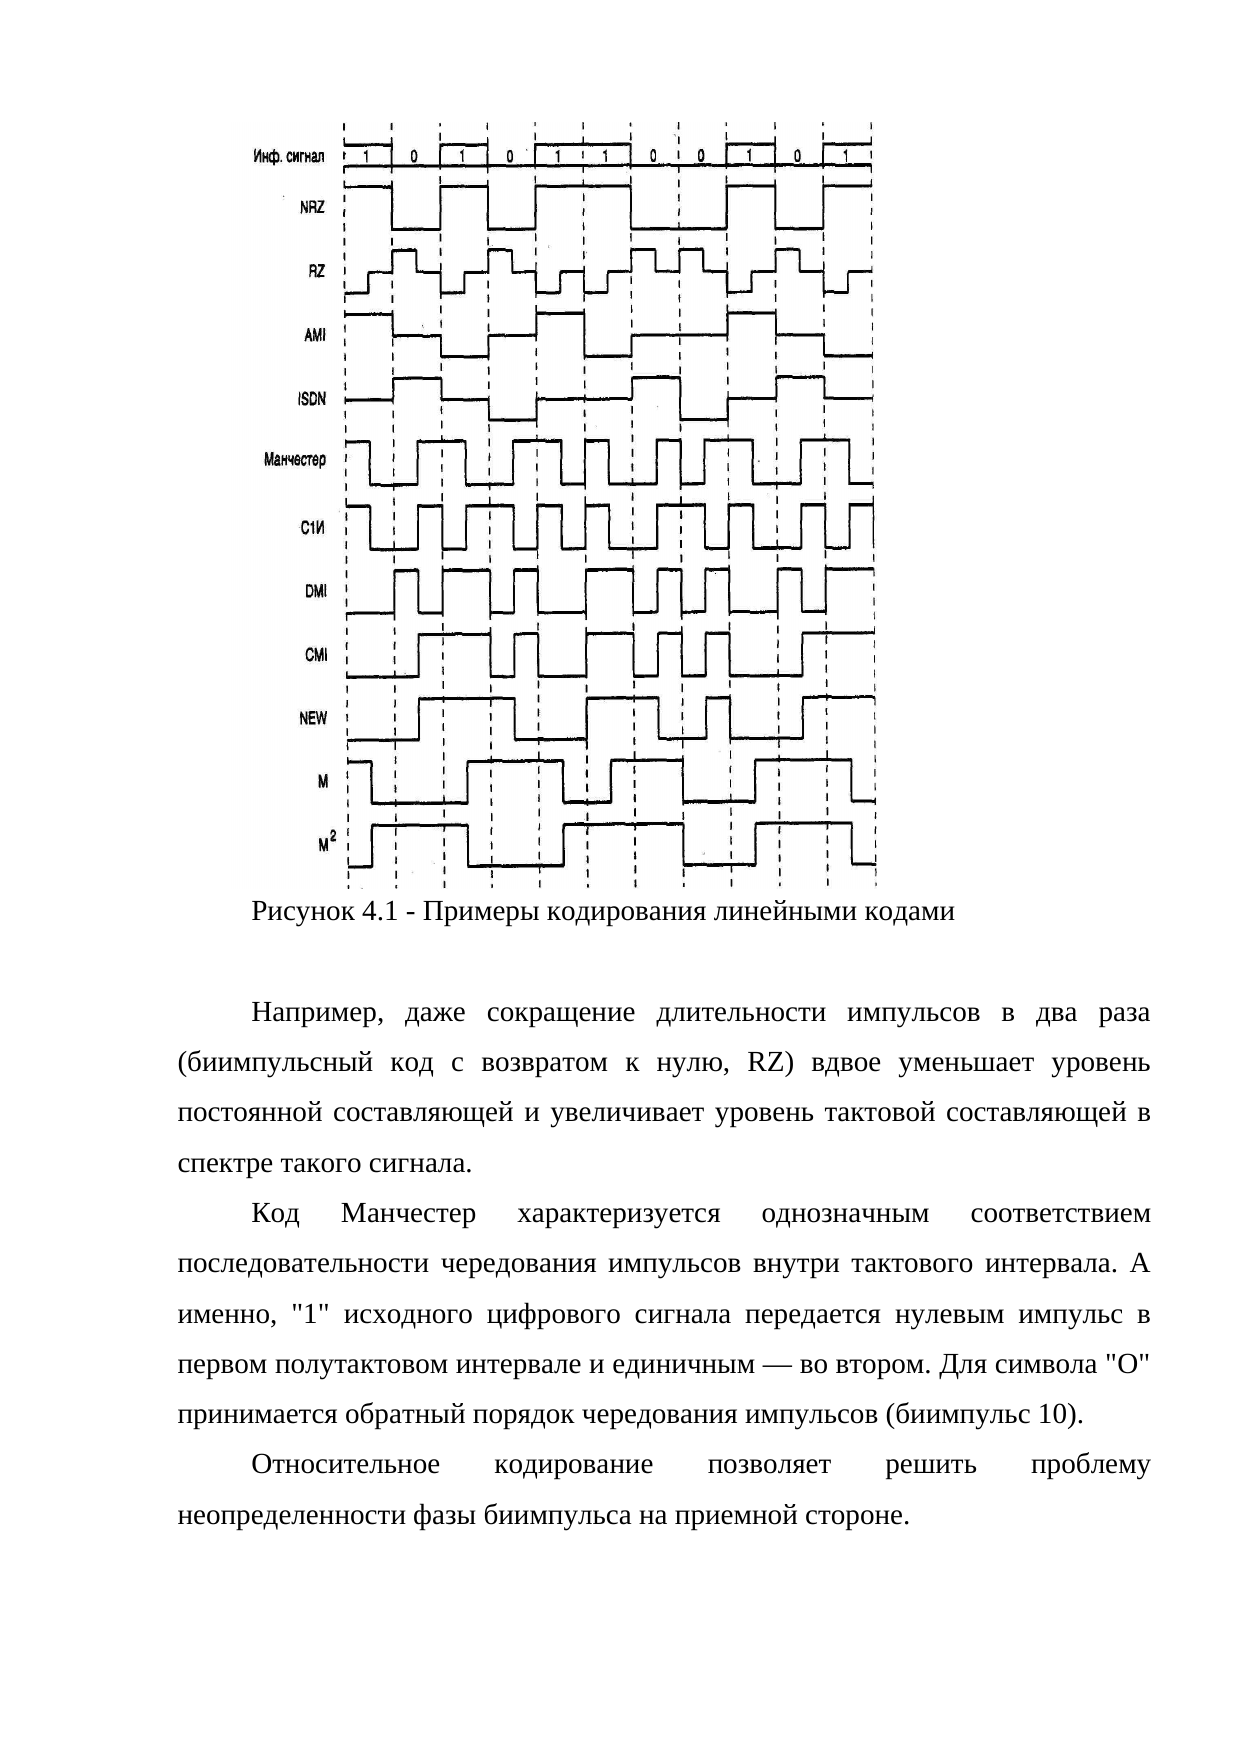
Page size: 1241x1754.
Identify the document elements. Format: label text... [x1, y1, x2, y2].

text Относительное кодирование позволяет решить проблему неопределенности фазы биимпульса на приемной стороне. [177, 1447, 1152, 1531]
picture [229, 122, 877, 889]
text Рисунок 4.1 - Примеры кодирования линейными кодами [177, 893, 1152, 927]
text Например, даже сокращение длительности импульсов в два раза (биимпульсный код с возвратом к нулю, RZ) вдвое уменьшает уровень постоянной составляющей и увеличивает уровень тактовой составляющей в спектре такого сигнала. [177, 994, 1152, 1178]
text Код Манчестер характеризуется однозначным соответствием последовательности чередования импульсов внутри тактового интервала. А именно, "1" исходного цифрового сигнала передается нулевым импульс в первом полутактовом интервале и единичным — во втором. Для символа "О" принимается обратный порядок чередования импульсов (биимпульс 10). [177, 1195, 1152, 1430]
